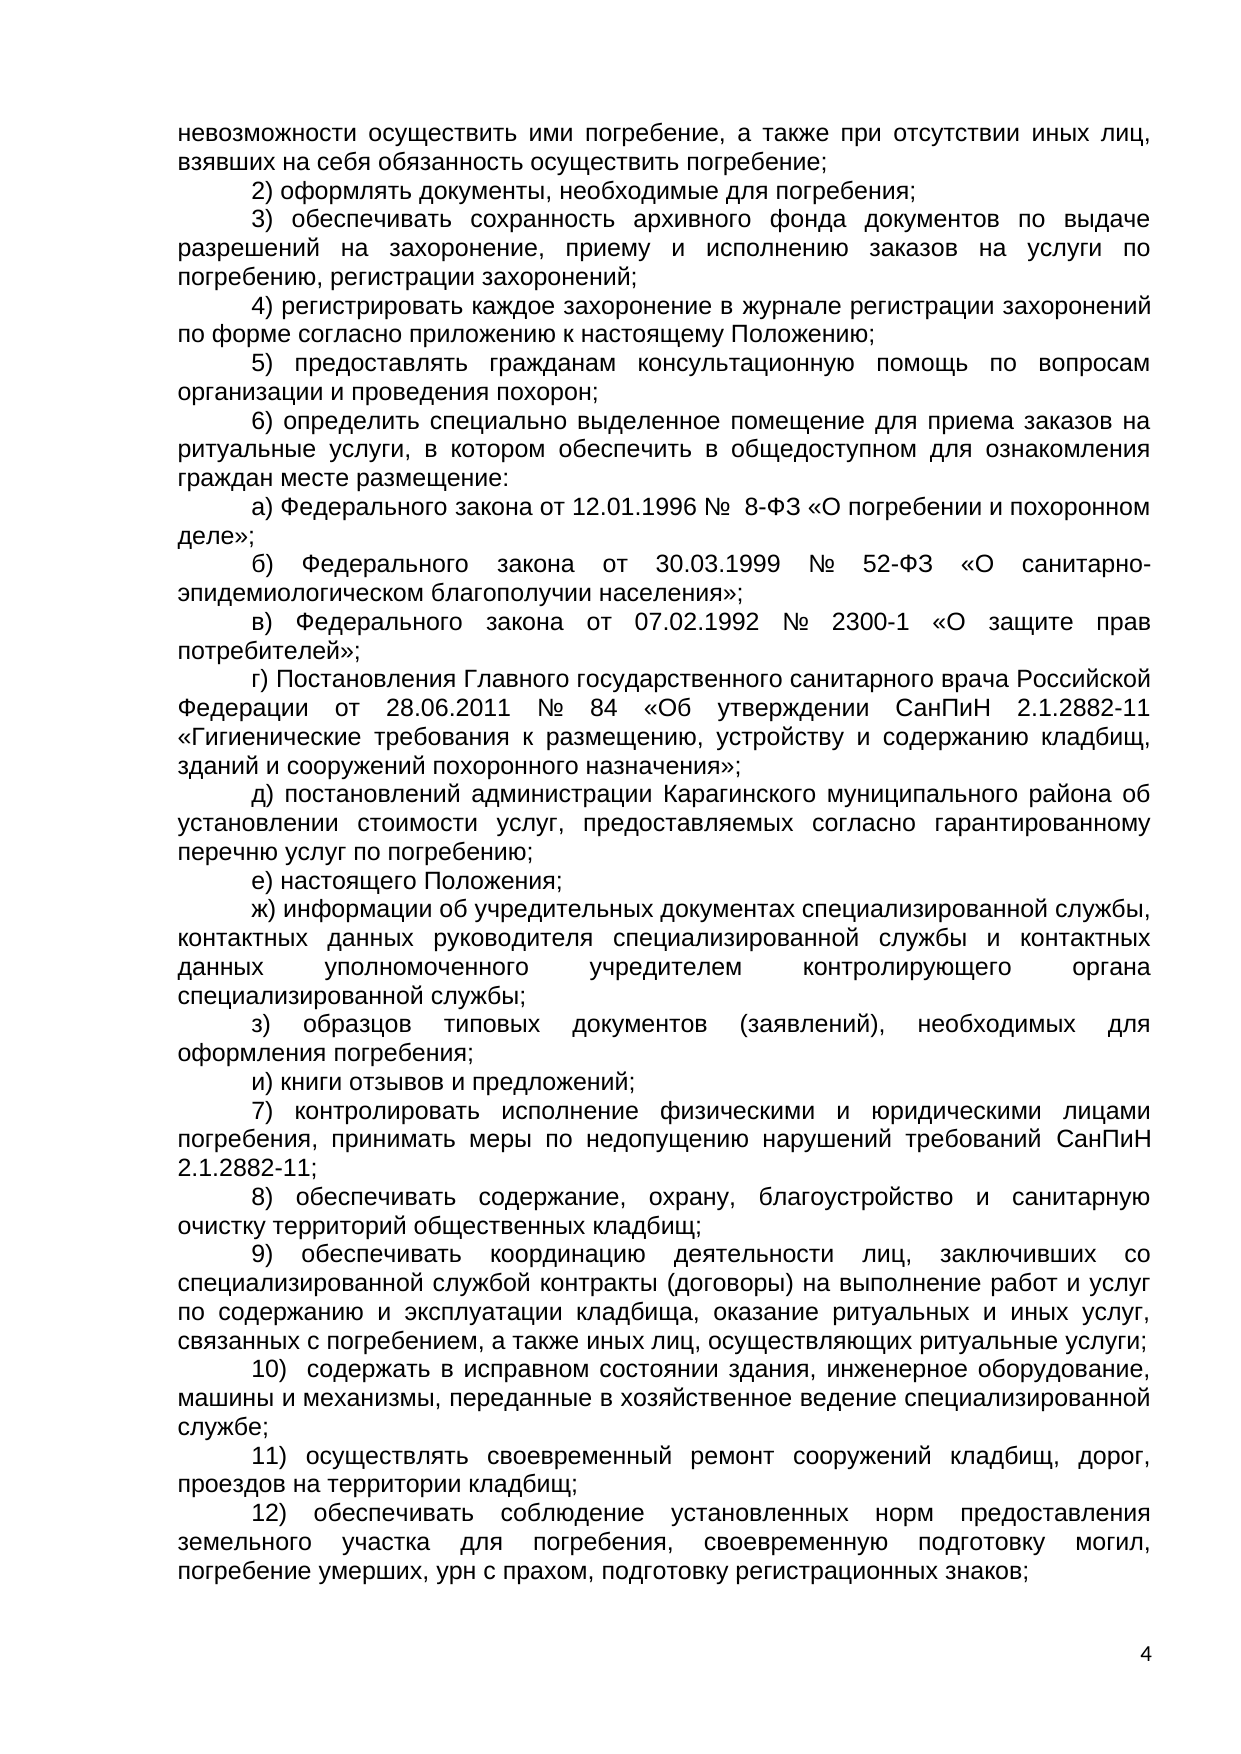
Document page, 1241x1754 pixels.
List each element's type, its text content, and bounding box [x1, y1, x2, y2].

text г) Постановления Главного государственного санитарного врача Российской Федерации от 28.06.2011 № 84 «Об утверждении СанПиН 2.1.2882-11 «Гигиенические требования к размещению, устройству и содержанию кладбищ, зданий и сооружений похоронного назначения»; [177, 664, 1152, 779]
text е) настоящего Положения; [177, 866, 1152, 894]
text 8) обеспечивать содержание, охрану, благоустройство и санитарную очистку территорий общественных кладбищ; [177, 1182, 1152, 1239]
text 5) предоставлять гражданам консультационную помощь по вопросам организации и проведения похорон; [177, 348, 1152, 406]
text ж) информации об учредительных документах специализированной службы, контактных данных руководителя специализированной службы и контактных данных уполномоченного учредителем контролирующего органа специализированной службы; [177, 894, 1152, 1009]
text в) Федерального закона от 07.02.1992 № 2300-1 «О защите прав потребителей»; [177, 607, 1152, 664]
text 2) оформлять документы, необходимые для погребения; [177, 176, 1152, 204]
text 6) определить специально выделенное помещение для приема заказов на ритуальные услуги, в котором обеспечить в общедоступном для ознакомления граждан месте размещение: [177, 406, 1152, 492]
text 9) обеспечивать координацию деятельности лиц, заключивших со специализированной службой контракты (договоры) на выполнение работ и услуг по содержанию и эксплуатации кладбища, оказание ритуальных и иных услуг, связанных с погребением, а также иных лиц, осуществляющих ритуальные услуги; [177, 1239, 1152, 1354]
text и) книги отзывов и предложений; [177, 1067, 1152, 1096]
text з) образцов типовых документов (заявлений), необходимых для оформления погребения; [177, 1009, 1152, 1067]
text д) постановлений администрации Карагинского муниципального района об установлении стоимости услуг, предоставляемых согласно гарантированному перечню услуг по погребению; [177, 779, 1152, 866]
text 4) регистрировать каждое захоронение в журнале регистрации захоронений по форме согласно приложению к настоящему Положению; [177, 291, 1152, 348]
text б) Федерального закона от 30.03.1999 № 52-ФЗ «О санитарно-эпидемиологическом благополучии населения»; [177, 549, 1152, 607]
text а) Федерального закона от 12.01.1996 № 8-ФЗ «О погребении и похоронном деле»; [177, 492, 1152, 549]
text 3) обеспечивать сохранность архивного фонда документов по выдаче разрешений на захоронение, приему и исполнению заказов на услуги по погребению, регистрации захоронений; [177, 204, 1152, 291]
text 12) обеспечивать соблюдение установленных норм предоставления земельного участка для погребения, своевременную подготовку могил, погребение умерших, урн с прахом, подготовку регистрационных знаков; [177, 1498, 1152, 1584]
text 10) содержать в исправном состоянии здания, инженерное оборудование, машины и механизмы, переданные в хозяйственное ведение специализированной службе; [177, 1354, 1152, 1441]
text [177, 118, 1152, 176]
text 7) контролировать исполнение физическими и юридическими лицами погребения, принимать меры по недопущению нарушений требований СанПиН 2.1.2882-11; [177, 1096, 1152, 1182]
text 11) осуществлять своевременный ремонт сооружений кладбищ, дорог, проездов на территории кладбищ; [177, 1441, 1152, 1498]
